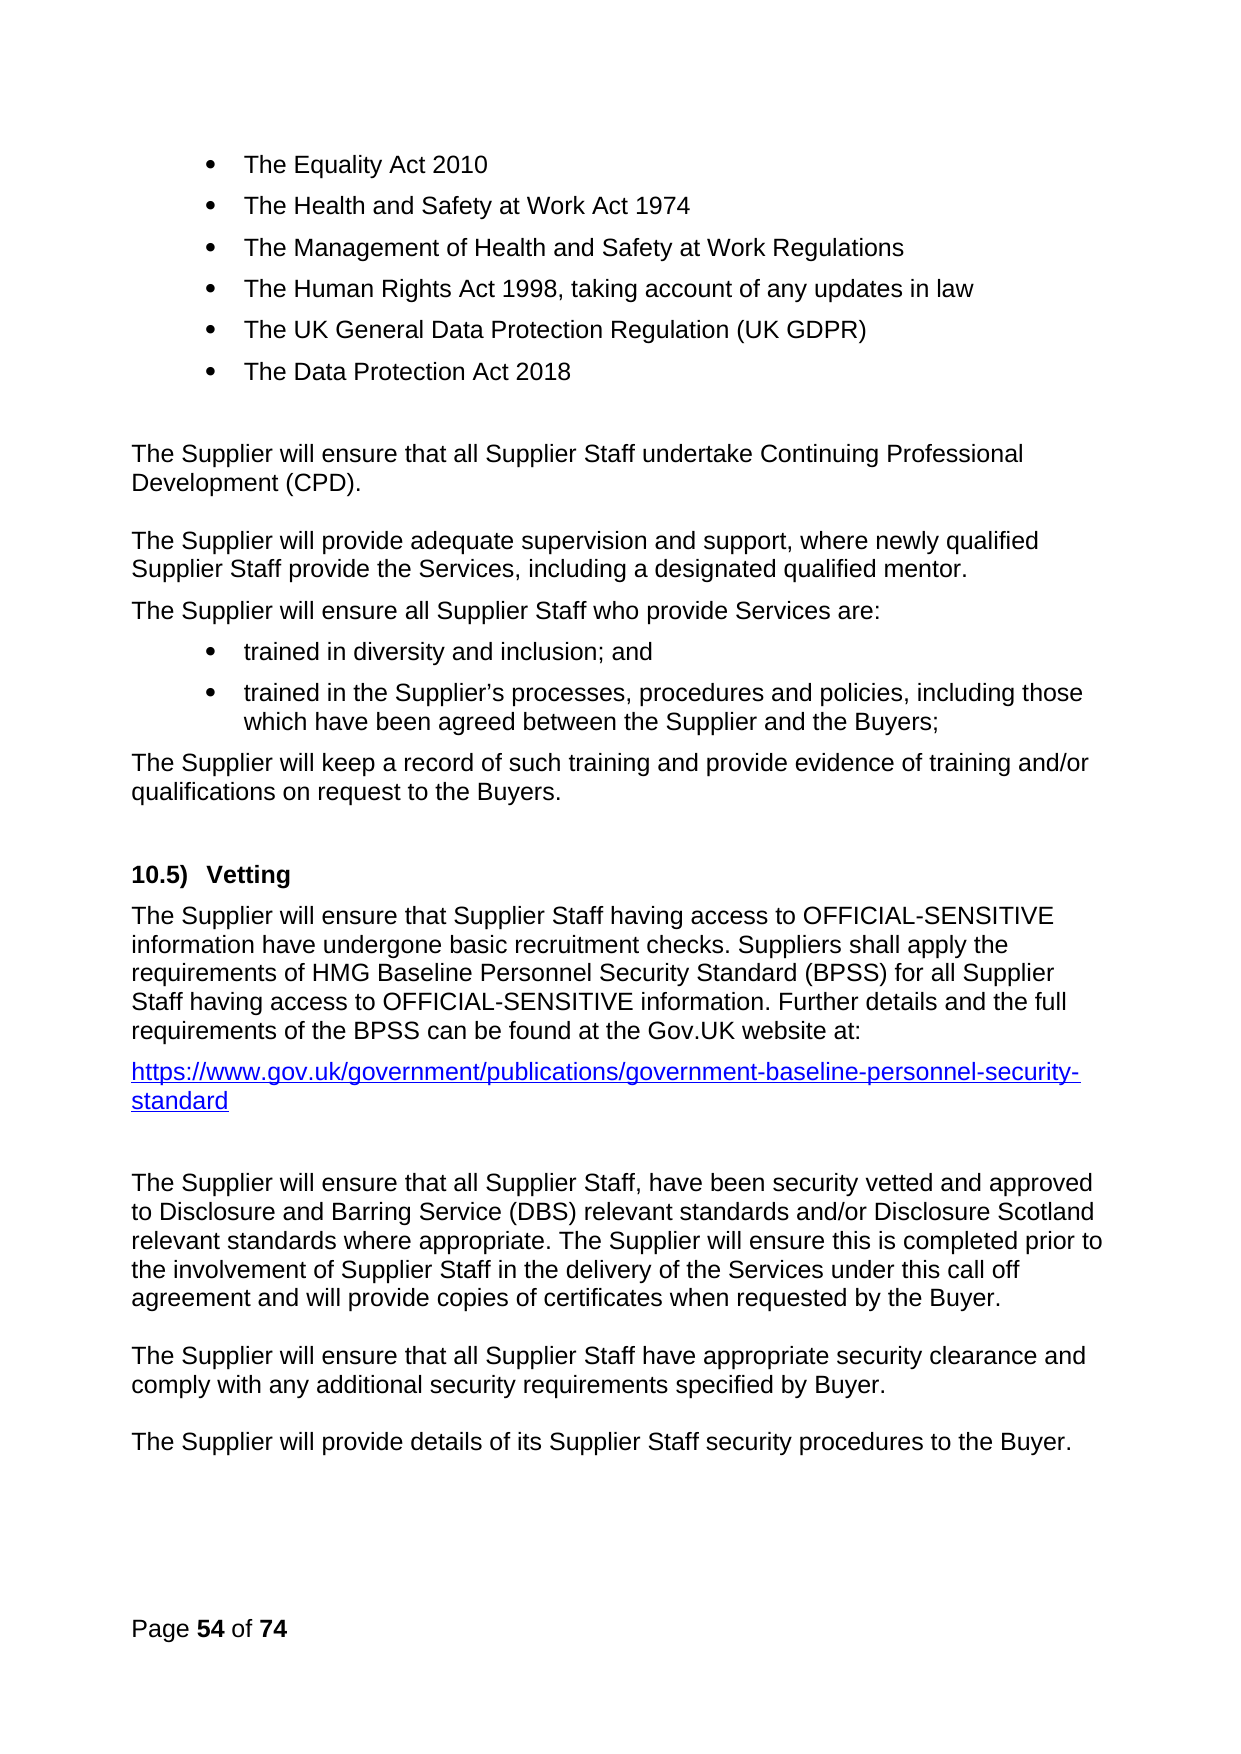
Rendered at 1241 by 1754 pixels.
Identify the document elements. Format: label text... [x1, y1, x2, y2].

list trained in the Supplier’s processes, procedures and policies, including those which have been agreed between the Supplier and the Buyers; [206, 678, 1106, 736]
text The Supplier will ensure that all Supplier Staff have appropriate security clearance and comply with any additional security requirements specified by Buyer. [131, 1341, 1106, 1398]
subtitle Vetting [131, 859, 1106, 888]
list trained in diversity and inclusion; and [206, 637, 1106, 666]
list The Human Rights Act 1998, taking account of any updates in law [206, 274, 1106, 303]
text The Supplier will ensure that all Supplier Staff, have been security vetted and approved to Disclosure and Barring Service (DBS) relevant standards and/or Disclosure Scotland relevant standards where appropriate. The Supplier will ensure this is completed prior to the involvement of Supplier Staff in the delivery of the Services under this call off agreement and will provide copies of certificates when requested by the Buyer. [131, 1168, 1106, 1312]
list The Health and Safety at Work Act 1974 [206, 191, 1106, 220]
text The Supplier will keep a record of such training and provide evidence of training and/or qualifications on request to the Buyers. [131, 748, 1106, 806]
list The Management of Health and Safety at Work Regulations [206, 233, 1106, 262]
text https://www.gov.uk/government/publications/government-baseline-personnel-security-standard [131, 1057, 1106, 1114]
text The Supplier will provide adequate supervision and support, where newly qualified Supplier Staff provide the Services, including a designated qualified mentor. [131, 526, 1106, 583]
text The Supplier will ensure that Supplier Staff having access to OFFICIAL-SENSITIVE information have undergone basic recruitment checks. Suppliers shall apply the requirements of HMG Baseline Personnel Security Standard (BPSS) for all Supplier Staff having access to OFFICIAL-SENSITIVE information. Further details and the full requirements of the BPSS can be found at the Gov.UK website at: [131, 901, 1106, 1044]
text The Supplier will provide details of its Supplier Staff security procedures to the Buyer. [131, 1427, 1106, 1456]
text The Supplier will ensure all Supplier Staff who provide Services are: [131, 596, 1106, 624]
list The Equality Act 2010 [206, 150, 1106, 179]
text The Supplier will ensure that all Supplier Staff undertake Continuing Professional Development (CPD). [131, 439, 1106, 497]
list The UK General Data Protection Regulation (UK GDPR) [206, 315, 1106, 344]
list The Data Protection Act 2018 [206, 357, 1106, 386]
